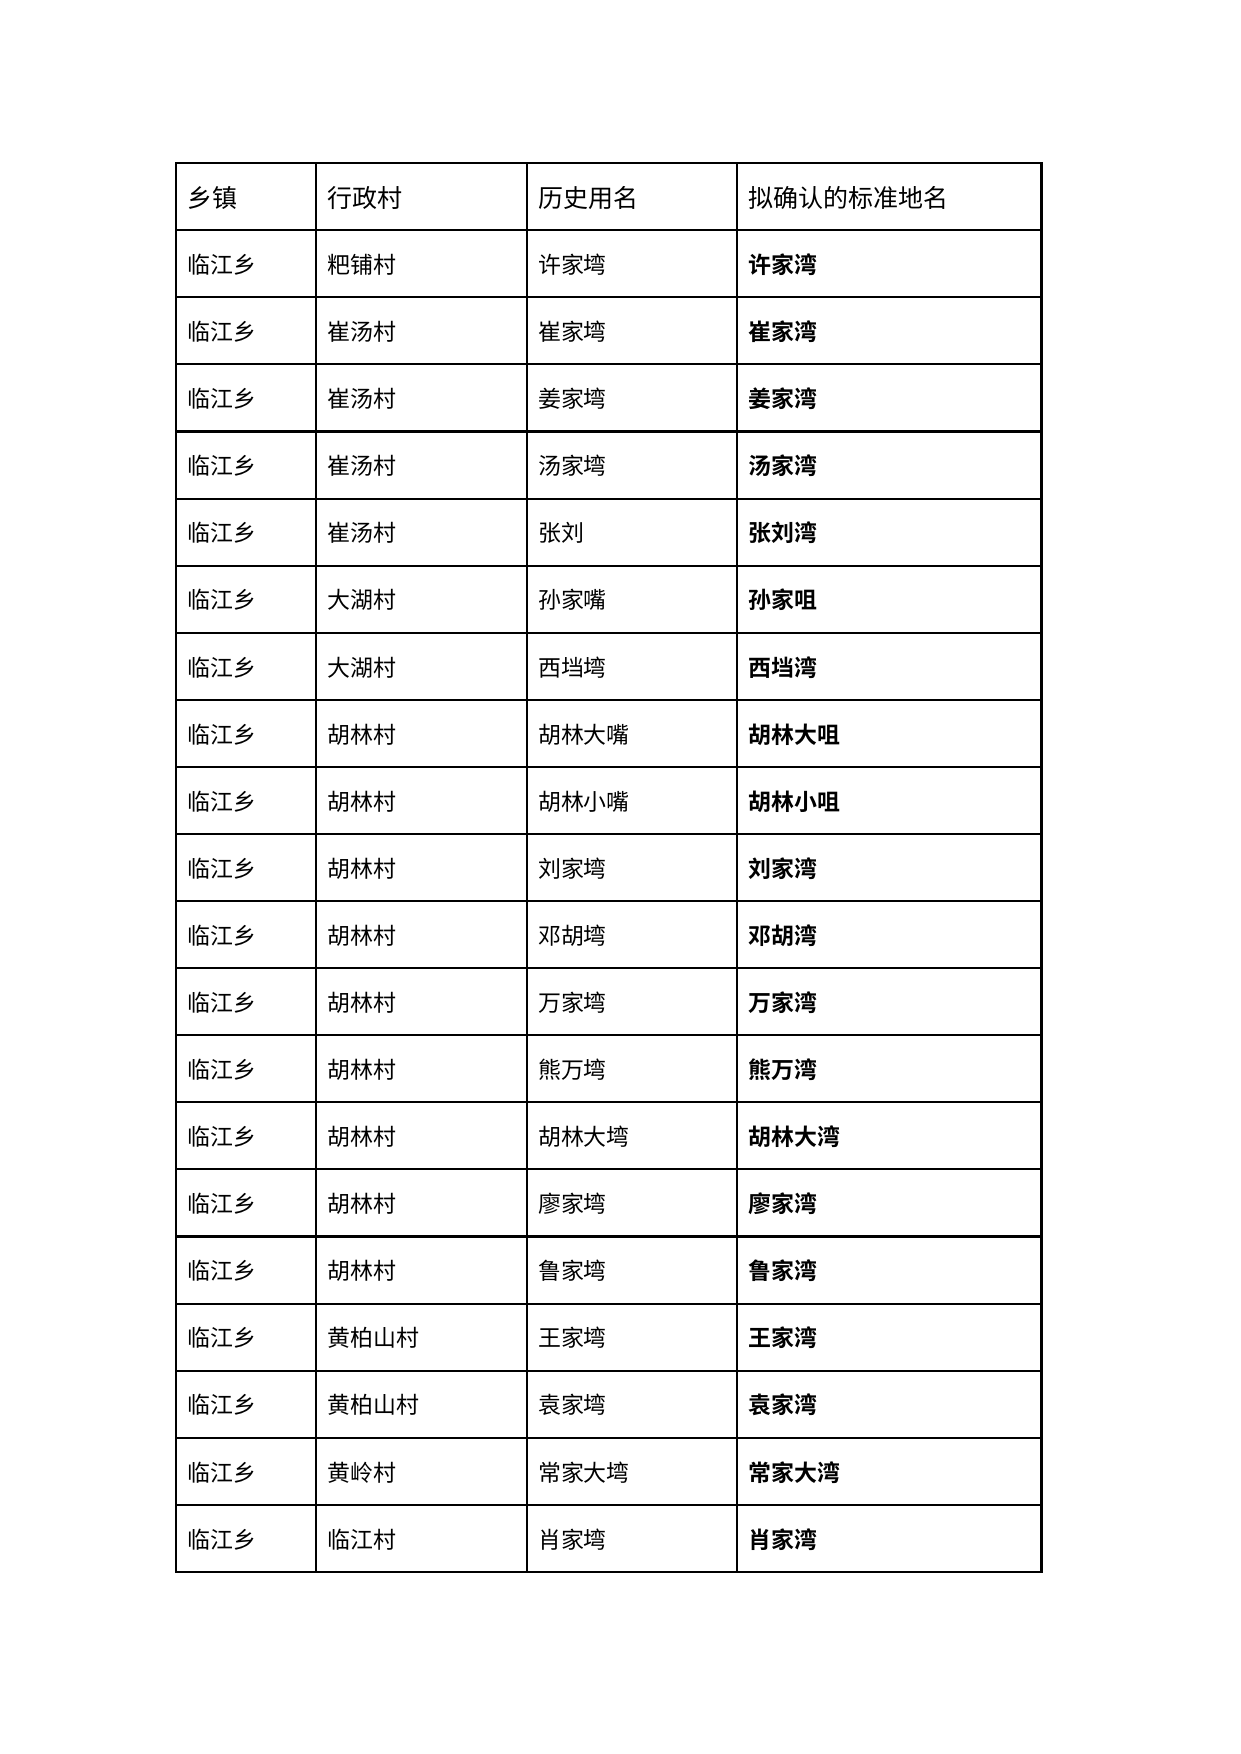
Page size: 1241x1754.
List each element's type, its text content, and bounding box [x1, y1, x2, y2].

table_cell 临江乡 [177, 1305, 315, 1369]
table_cell 黄柏山村 [317, 1305, 526, 1369]
table_cell 临江乡 [177, 500, 315, 564]
table_cell 邓胡湾 [738, 902, 1040, 967]
table_cell 汤家塆 [528, 433, 736, 497]
table_cell 崔汤村 [317, 433, 526, 497]
table_cell 孙家咀 [738, 567, 1040, 632]
table_cell 临江乡 [177, 1103, 315, 1168]
table_cell 胡林村 [317, 1036, 526, 1101]
table_cell 胡林小嘴 [528, 768, 736, 833]
table_cell 胡林村 [317, 701, 526, 766]
table_cell 临江乡 [177, 1170, 315, 1235]
table_cell 临江乡 [177, 298, 315, 363]
table_cell 万家湾 [738, 969, 1040, 1034]
table_cell 刘家塆 [528, 835, 736, 900]
table_cell 廖家湾 [738, 1170, 1040, 1235]
table_cell 胡林村 [317, 1170, 526, 1235]
table_cell 胡林村 [317, 1103, 526, 1168]
table_cell 胡林大咀 [738, 701, 1040, 766]
table_cell 大湖村 [317, 567, 526, 632]
table_cell 许家湾 [738, 231, 1040, 296]
table_cell 胡林大湾 [738, 1103, 1040, 1168]
table_cell 临江乡 [177, 902, 315, 967]
table_cell 临江乡 [177, 1372, 315, 1437]
table_cell 黄岭村 [317, 1439, 526, 1504]
table_cell 鲁家湾 [738, 1238, 1040, 1302]
table_cell 胡林村 [317, 969, 526, 1034]
table_cell 胡林村 [317, 902, 526, 967]
table_cell 临江乡 [177, 1439, 315, 1504]
table_cell 刘家湾 [738, 835, 1040, 900]
table_cell 临江乡 [177, 1238, 315, 1302]
table_cell 熊万湾 [738, 1036, 1040, 1101]
table_cell 鲁家塆 [528, 1238, 736, 1302]
table_cell 胡林村 [317, 1238, 526, 1302]
table_header 拟确认的标准地名 [738, 164, 1040, 229]
table_cell 大湖村 [317, 634, 526, 699]
table_cell 胡林小咀 [738, 768, 1040, 833]
table_cell 黄柏山村 [317, 1372, 526, 1437]
table_cell 胡林村 [317, 835, 526, 900]
table_cell 汤家湾 [738, 433, 1040, 497]
table_cell 临江乡 [177, 701, 315, 766]
table_cell 许家塆 [528, 231, 736, 296]
table_cell 张刘 [528, 500, 736, 564]
table_cell 崔汤村 [317, 298, 526, 363]
table_cell 粑铺村 [317, 231, 526, 296]
table_cell 孙家嘴 [528, 567, 736, 632]
table_cell 临江乡 [177, 433, 315, 497]
table_header 行政村 [317, 164, 526, 229]
table_cell 王家塆 [528, 1305, 736, 1369]
table_cell 胡林大塆 [528, 1103, 736, 1168]
table_cell 袁家湾 [738, 1372, 1040, 1437]
table_cell 西垱湾 [738, 634, 1040, 699]
table_cell 临江乡 [177, 969, 315, 1034]
table_cell 胡林村 [317, 768, 526, 833]
table_cell 万家塆 [528, 969, 736, 1034]
table_cell 崔家湾 [738, 298, 1040, 363]
table_cell 姜家湾 [738, 365, 1040, 430]
table_cell 临江乡 [177, 768, 315, 833]
table_cell 临江乡 [177, 567, 315, 632]
table_cell 崔汤村 [317, 500, 526, 564]
table_header 乡镇 [177, 164, 315, 229]
table_cell 临江村 [317, 1506, 526, 1571]
table_cell 西垱塆 [528, 634, 736, 699]
table_header 历史用名 [528, 164, 736, 229]
table_cell 崔家塆 [528, 298, 736, 363]
table_cell 崔汤村 [317, 365, 526, 430]
table_cell 袁家塆 [528, 1372, 736, 1437]
table_cell 常家大湾 [738, 1439, 1040, 1504]
table_cell 肖家湾 [738, 1506, 1040, 1571]
table_cell 临江乡 [177, 1506, 315, 1571]
table_cell 常家大塆 [528, 1439, 736, 1504]
table_cell 张刘湾 [738, 500, 1040, 564]
table_cell 临江乡 [177, 634, 315, 699]
table_cell 肖家塆 [528, 1506, 736, 1571]
table_cell 临江乡 [177, 231, 315, 296]
table_cell 胡林大嘴 [528, 701, 736, 766]
table_cell 熊万塆 [528, 1036, 736, 1101]
table_cell 邓胡塆 [528, 902, 736, 967]
table_cell 临江乡 [177, 365, 315, 430]
table_cell 姜家塆 [528, 365, 736, 430]
table_cell 临江乡 [177, 1036, 315, 1101]
table_cell 王家湾 [738, 1305, 1040, 1369]
table_cell 临江乡 [177, 835, 315, 900]
table_cell 廖家塆 [528, 1170, 736, 1235]
